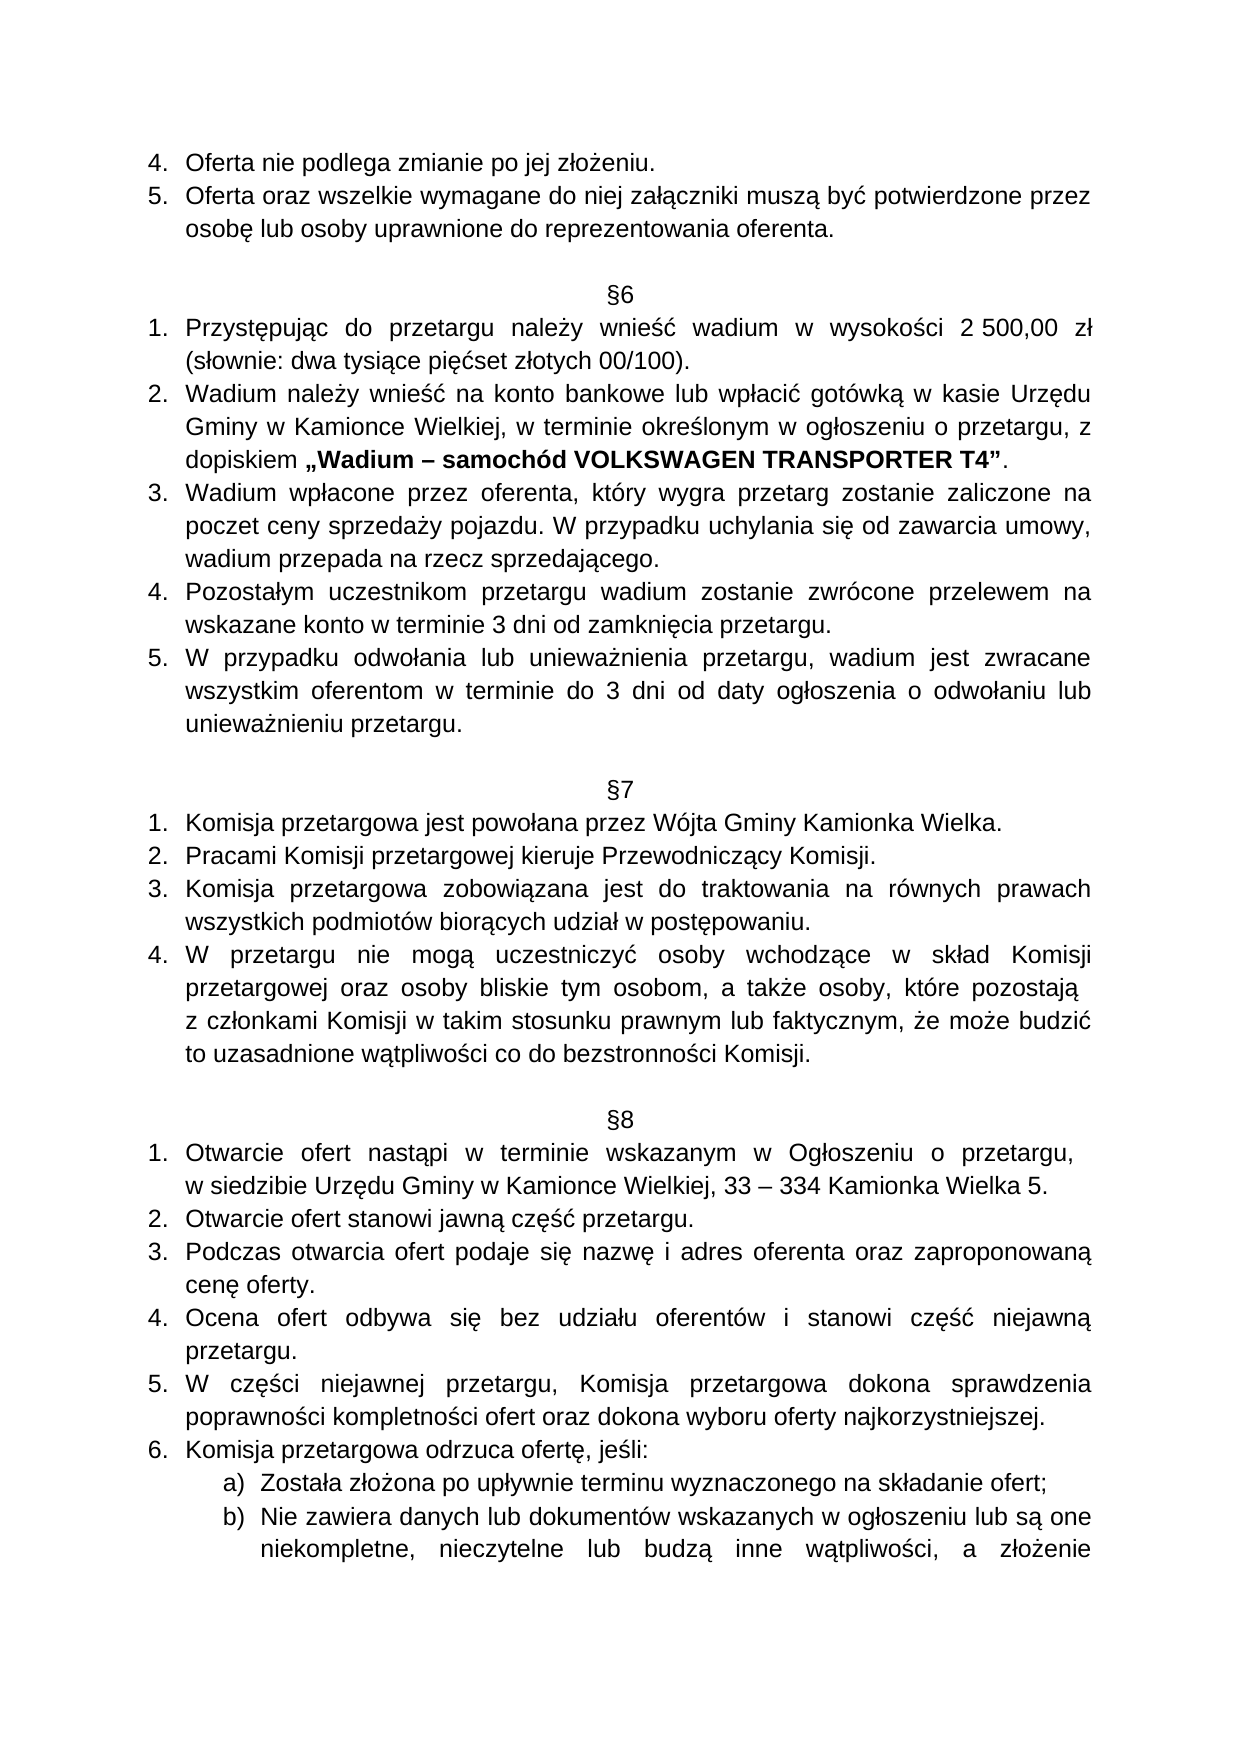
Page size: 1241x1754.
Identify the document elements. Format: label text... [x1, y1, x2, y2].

list Podczas otwarcia ofert podaje się nazwę i adres oferenta oraz zaproponowaną cenę oferty. [148, 1237, 1093, 1299]
list Pracami Komisji przetargowej kieruje Przewodniczący Komisji. [148, 841, 1093, 870]
list Komisja przetargowa jest powołana przez Wójta Gminy Kamionka Wielka. [148, 808, 1093, 837]
list Komisja przetargowa zobowiązana jest do traktowania na równych prawach wszystkich podmiotów biorących udział w postępowaniu. [148, 874, 1093, 936]
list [223, 1501, 1093, 1563]
list Oferta oraz wszelkie wymagane do niej załączniki muszą być potwierdzone przez osobę lub osoby uprawnione do reprezentowania oferenta. [148, 181, 1093, 242]
list Ocena ofert odbywa się bez udziału oferentów i stanowi część niejawną przetargu. [148, 1303, 1093, 1365]
list W przypadku odwołania lub unieważnienia przetargu, wadium jest zwracane wszystkim oferentom w terminie do 3 dni od daty ogłoszenia o odwołaniu lub unieważnieniu przetargu. [148, 643, 1093, 738]
list Pozostałym uczestnikom przetargu wadium zostanie zwrócone przelewem na wskazane konto w terminie 3 dni od zamknięcia przetargu. [148, 577, 1093, 639]
list Otwarcie ofert nastąpi w terminie wskazanym w Ogłoszeniu o przetargu, w siedzibie Urzędu Gminy w Kamionce Wielkiej, 33 – 334 Kamionka Wielka 5. [148, 1138, 1093, 1200]
list Otwarcie ofert stanowi jawną część przetargu. [148, 1204, 1093, 1233]
list W przetargu nie mogą uczestniczyć osoby wchodzące w skład Komisji przetargowej oraz osoby bliskie tym osobom, a także osoby, które pozostają z członkami Komisji w takim stosunku prawnym lub faktycznym, że może budzić to uzasadnione wątpliwości co do bezstronności Komisji. [148, 940, 1093, 1068]
text §6 [148, 280, 1093, 308]
text §8 [148, 1105, 1093, 1134]
list Przystępując do przetargu należy wnieść wadium w wysokości 2 500,00 zł (słownie: dwa tysiące pięćset złotych 00/100). [148, 313, 1093, 374]
list Oferta nie podlega zmianie po jej złożeniu. [148, 148, 1093, 176]
list W części niejawnej przetargu, Komisja przetargowa dokona sprawdzenia poprawności kompletności ofert oraz dokona wyboru oferty najkorzystniejszej. [148, 1369, 1093, 1431]
list Wadium należy wnieść na konto bankowe lub wpłacić gotówką w kasie Urzędu Gminy w Kamionce Wielkiej, w terminie określonym w ogłoszeniu o przetargu, z dopiskiem „Wadium – samochód VOLKSWAGEN TRANSPORTER T4”. [148, 379, 1093, 473]
text §7 [148, 775, 1093, 804]
list Komisja przetargowa odrzuca ofertę, jeśli: [148, 1435, 1093, 1464]
list Została złożona po upływnie terminu wyznaczonego na składanie ofert; [223, 1468, 1093, 1497]
list Wadium wpłacone przez oferenta, który wygra przetarg zostanie zaliczone na poczet ceny sprzedaży pojazdu. W przypadku uchylania się od zawarcia umowy, wadium przepada na rzecz sprzedającego. [148, 478, 1093, 573]
